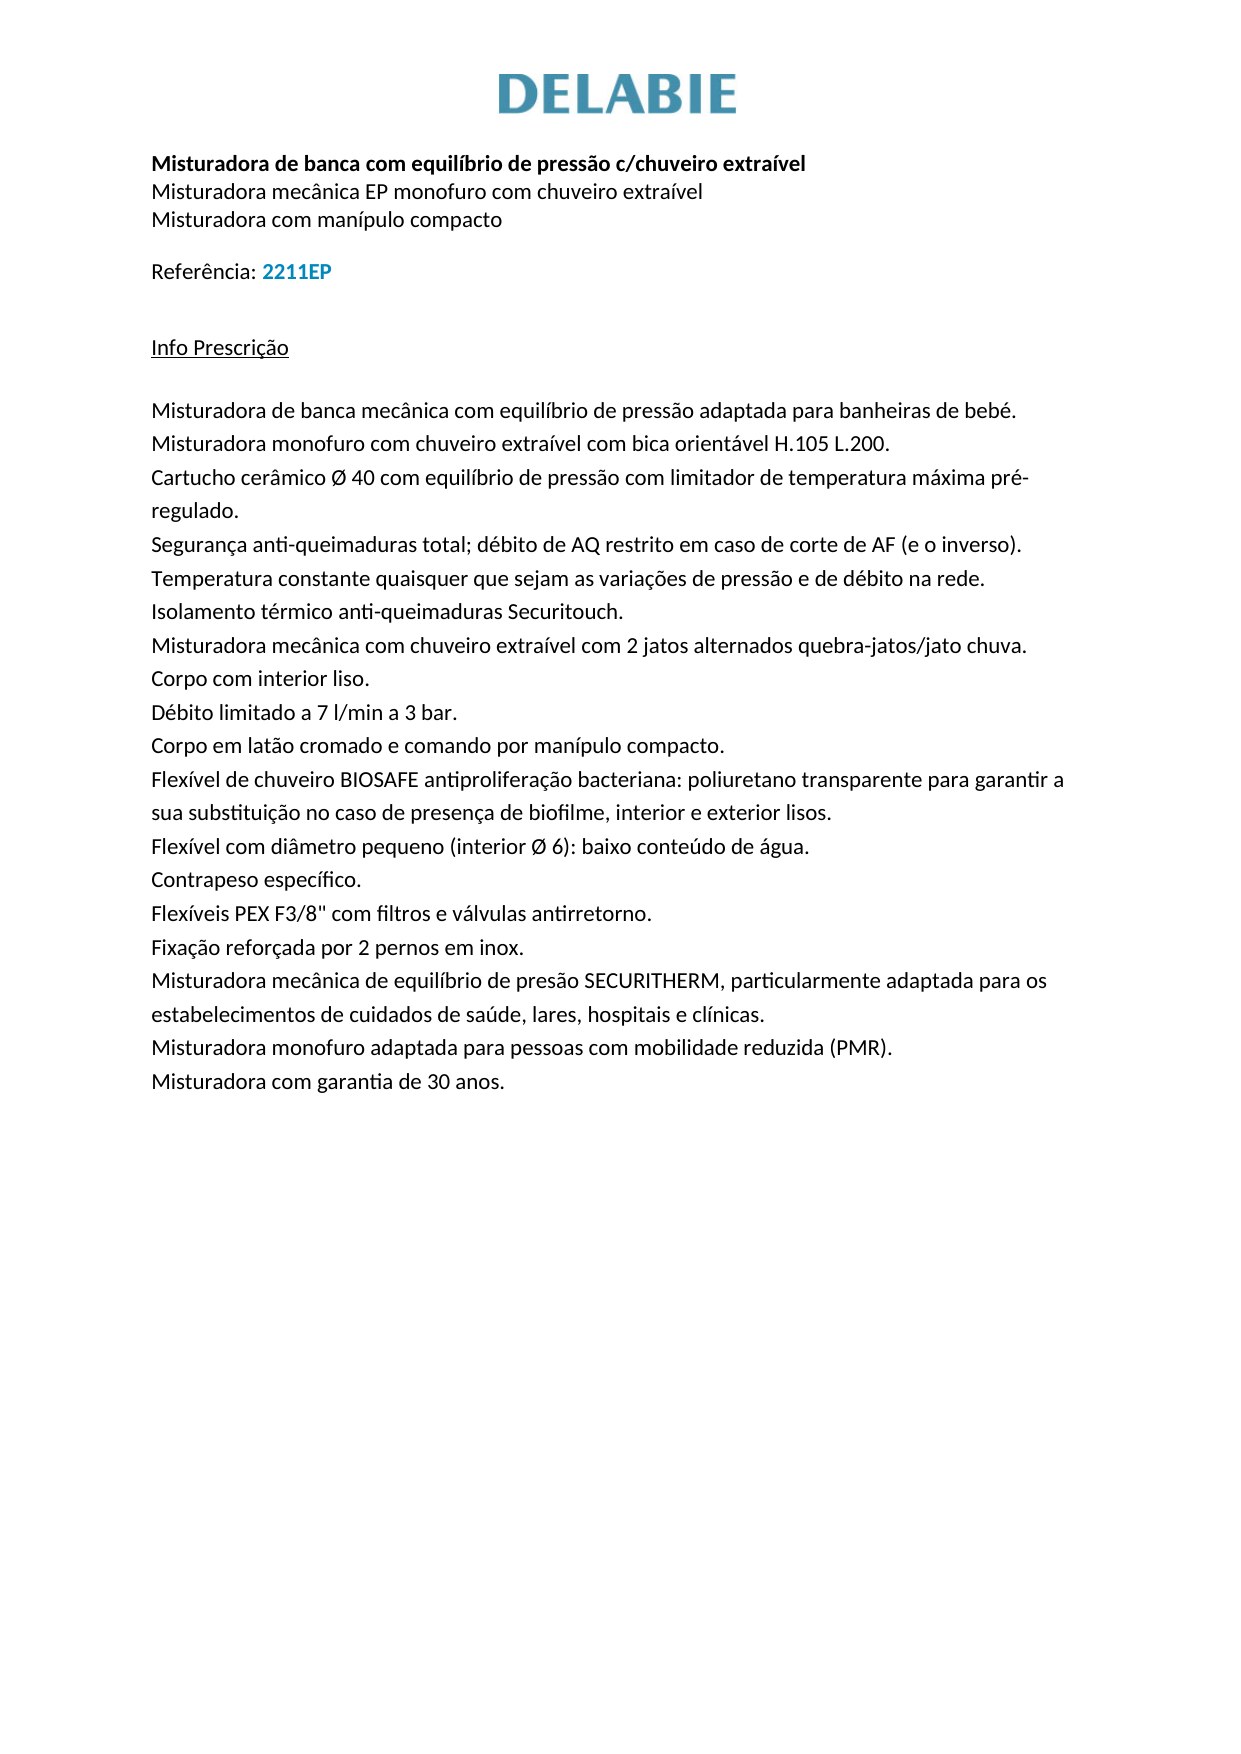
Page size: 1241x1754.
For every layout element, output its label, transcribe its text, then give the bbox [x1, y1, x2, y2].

text Misturadora mecânica EP monofuro com chuveiro extraível [151, 177, 1084, 205]
text Misturadora monofuro com chuveiro extraível com bica orientável H.105 L.200. [151, 429, 1084, 458]
text Temperatura constante quaisquer que sejam as variações de pressão e de débito na rede. [151, 564, 1084, 592]
text Fixação reforçada por 2 pernos em inox. [151, 933, 1084, 961]
picture [497, 74, 738, 114]
text Flexíveis PEX F3/8" com filtros e válvulas antirretorno. [151, 899, 1084, 927]
text Isolamento térmico anti-queimaduras Securitouch. [151, 597, 1084, 625]
text Flexível com diâmetro pequeno (interior Ø 6): baixo conteúdo de água. [151, 832, 1084, 860]
text Misturadora de banca com equilíbrio de pressão c/chuveiro extraível [151, 149, 1084, 177]
text Misturadora de banca mecânica com equilíbrio de pressão adaptada para banheiras de bebé. [151, 396, 1084, 424]
text Débito limitado a 7 l/min a 3 bar. [151, 698, 1084, 726]
text Corpo em latão cromado e comando por manípulo compacto. [151, 731, 1084, 759]
text Segurança anti-queimaduras total; débito de AQ restrito em caso de corte de AF (e o inverso). [151, 530, 1084, 558]
text Flexível de chuveiro BIOSAFE antiproliferação bacteriana: poliuretano transparente para garantir a sua substituição no caso de presença de biofilme, interior e exterior lisos. [151, 765, 1084, 827]
text Misturadora com manípulo compacto [151, 205, 1084, 233]
text Referência: 2211EP [151, 257, 1084, 285]
text Misturadora com garantia de 30 anos. [151, 1067, 1084, 1095]
text Contrapeso específico. [151, 866, 1084, 894]
text Misturadora mecânica de equilíbrio de presão SECURITHERM, particularmente adaptada para os estabelecimentos de cuidados de saúde, lares, hospitais e clínicas. [151, 966, 1084, 1028]
text Misturadora monofuro adaptada para pessoas com mobilidade reduzida (PMR). [151, 1033, 1084, 1061]
text Info Prescrição [151, 333, 1084, 361]
text Misturadora mecânica com chuveiro extraível com 2 jatos alternados quebra-jatos/jato chuva. [151, 631, 1084, 659]
text Corpo com interior liso. [151, 664, 1084, 692]
text Cartucho cerâmico Ø 40 com equilíbrio de pressão com limitador de temperatura máxima pré-regulado. [151, 463, 1084, 525]
